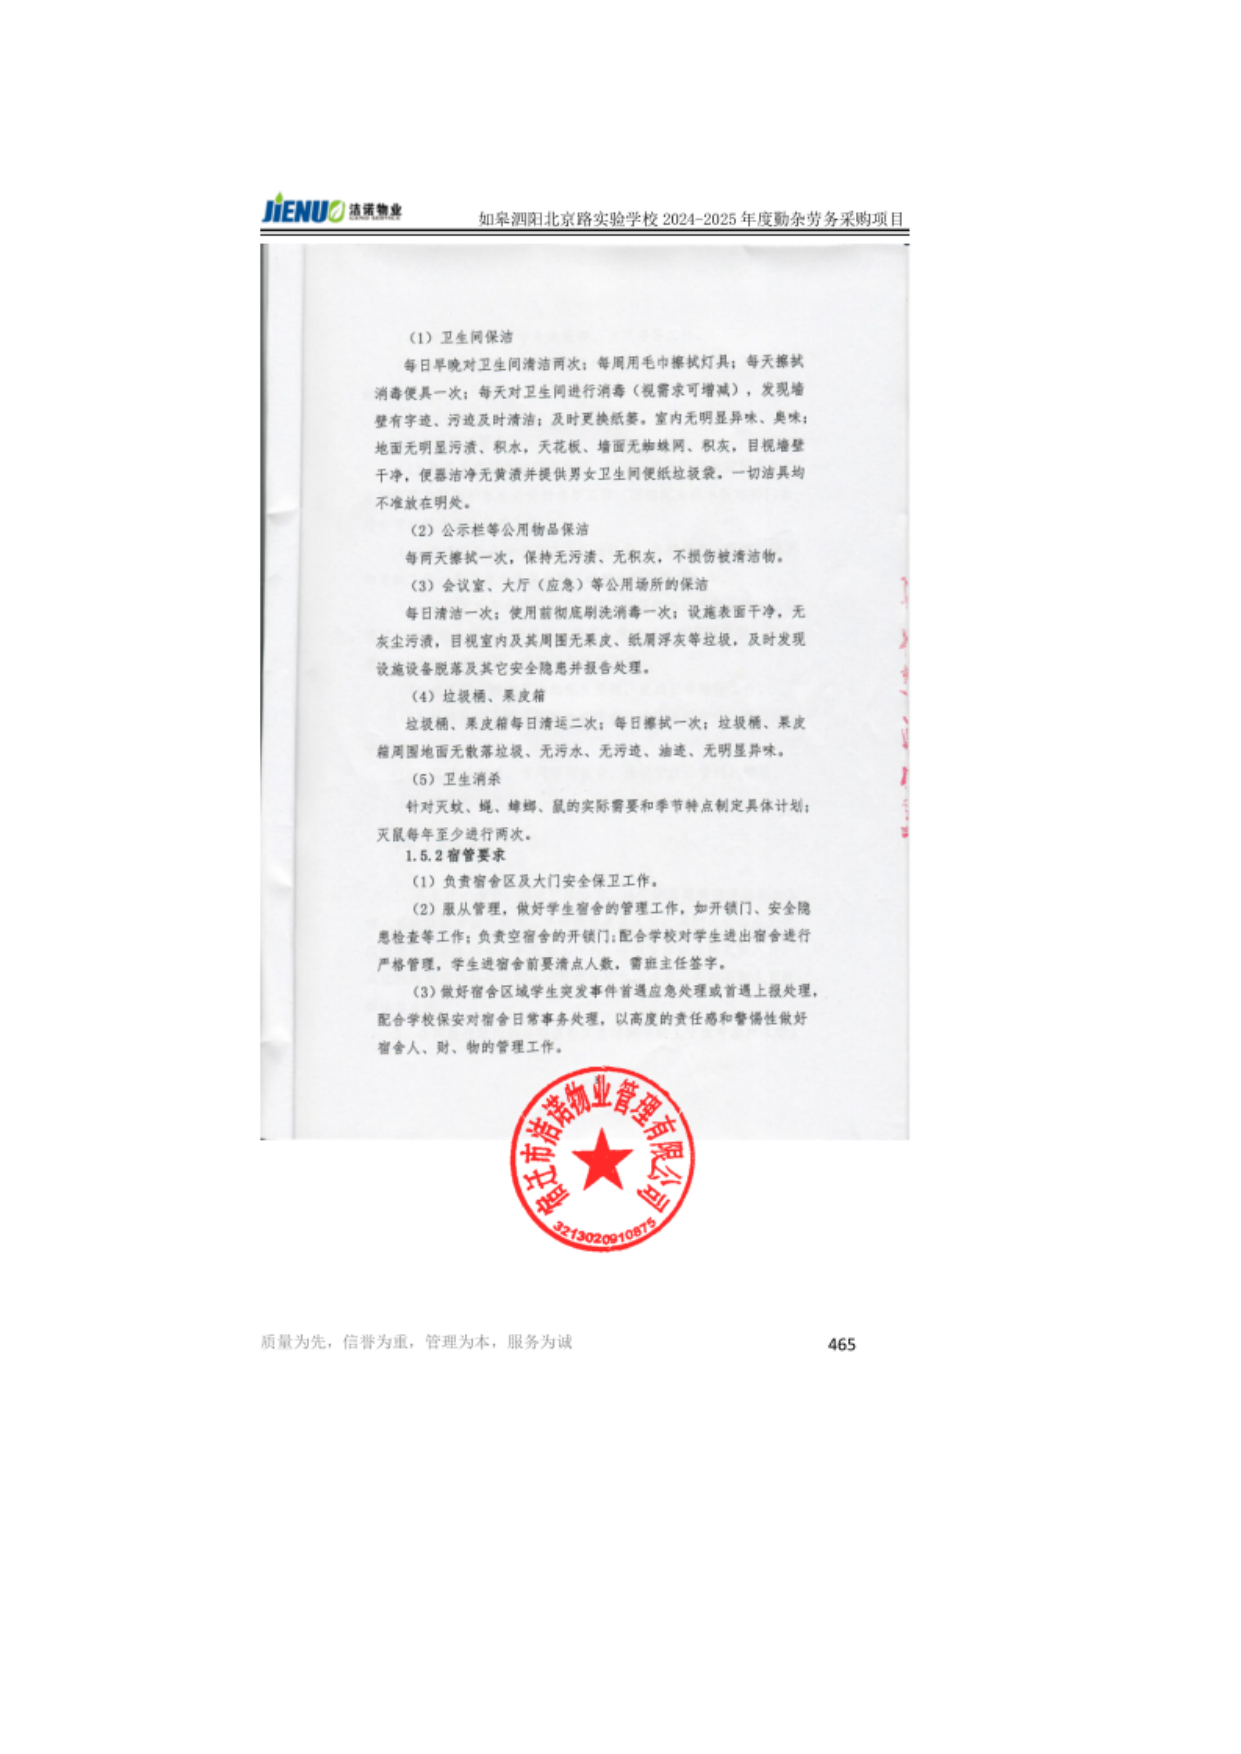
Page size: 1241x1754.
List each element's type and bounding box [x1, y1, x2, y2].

picture [187, 162, 1002, 1369]
